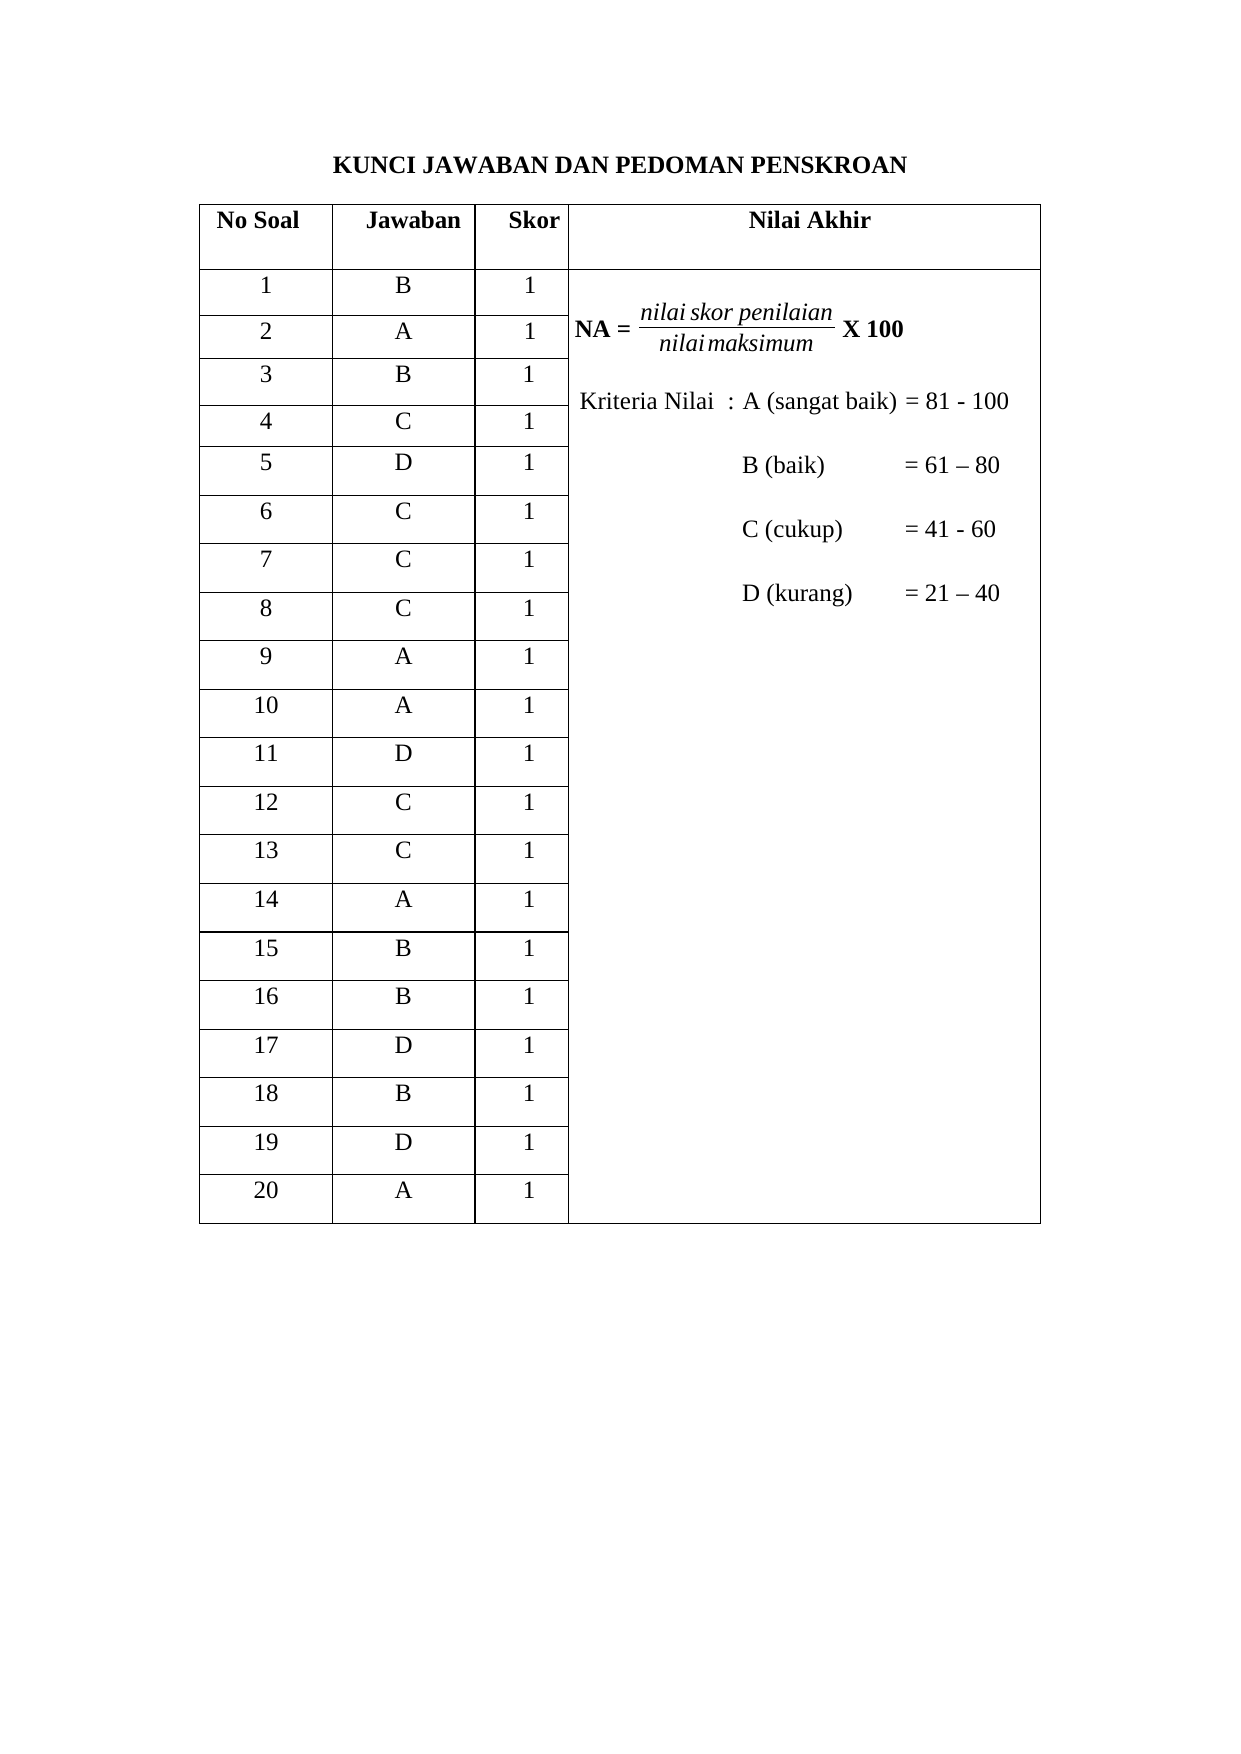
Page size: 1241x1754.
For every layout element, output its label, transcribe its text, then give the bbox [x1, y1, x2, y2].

table_cell D [333, 447, 474, 494]
table_cell B [333, 981, 474, 1028]
table_cell 1 [476, 316, 568, 358]
table_cell C [333, 787, 474, 834]
table_header No Soal [200, 205, 332, 269]
table_cell A [333, 316, 474, 358]
table_cell C [333, 593, 474, 640]
table_cell 14 [200, 884, 332, 931]
table_cell 1 [476, 406, 568, 446]
table_cell B [333, 1078, 474, 1126]
table_cell 6 [200, 496, 332, 543]
table_cell C [333, 544, 474, 592]
table_cell B [333, 270, 474, 314]
table_cell 10 [200, 690, 332, 737]
table_cell 1 [476, 270, 568, 314]
table_cell 20 [200, 1175, 332, 1223]
table_cell 15 [200, 933, 332, 980]
table_header Nilai Akhir [569, 205, 1040, 269]
table_cell A [333, 690, 474, 737]
table_header Jawaban [333, 205, 474, 269]
table_cell 1 [476, 1030, 568, 1077]
table_cell 12 [200, 787, 332, 834]
table_cell 8 [200, 593, 332, 640]
table_cell 9 [200, 641, 332, 689]
table_cell 1 [476, 981, 568, 1028]
table_cell 17 [200, 1030, 332, 1077]
table_cell 5 [200, 447, 332, 494]
table_cell A [333, 884, 474, 931]
table_cell 1 [476, 447, 568, 494]
table_cell 18 [200, 1078, 332, 1126]
table_cell 1 [476, 593, 568, 640]
table_cell 1 [476, 1078, 568, 1126]
table_cell 16 [200, 981, 332, 1028]
table_cell 4 [200, 406, 332, 446]
table_cell 3 [200, 359, 332, 405]
table_cell 1 [476, 641, 568, 689]
table_cell 1 [476, 1175, 568, 1223]
table_cell B [333, 933, 474, 980]
table_cell 1 [476, 933, 568, 980]
table_cell A [333, 641, 474, 689]
table_cell C [333, 835, 474, 883]
text KUNCI JAWABAN DAN PEDOMAN PENSKROAN [150, 150, 1090, 179]
table_cell 1 [476, 738, 568, 786]
table_cell 1 [476, 690, 568, 737]
table_cell 1 [476, 359, 568, 405]
table_cell D [333, 1030, 474, 1077]
table_cell 13 [200, 835, 332, 883]
table_cell D [333, 1127, 474, 1174]
table_cell 11 [200, 738, 332, 786]
table_cell 1 [476, 1127, 568, 1174]
table_cell 1 [476, 544, 568, 592]
table_cell 1 [476, 787, 568, 834]
table_cell 1 [200, 270, 332, 314]
table_cell B [333, 359, 474, 405]
table_cell 2 [200, 316, 332, 358]
table_cell 7 [200, 544, 332, 592]
table_cell NA = X 100 Kriteria Nilai : A (sangat baik) = 81 - 100 B (baik) = 61 – 80 C (cukup) = 41 - 60 D (kurang) = 21 – 40 [569, 270, 1040, 1223]
table_cell C [333, 406, 474, 446]
table_cell 1 [476, 496, 568, 543]
table_cell 1 [476, 884, 568, 931]
table_cell D [333, 738, 474, 786]
table_header Skor [476, 205, 568, 269]
table_cell C [333, 496, 474, 543]
table_cell 1 [476, 835, 568, 883]
table_cell A [333, 1175, 474, 1223]
table_cell 19 [200, 1127, 332, 1174]
